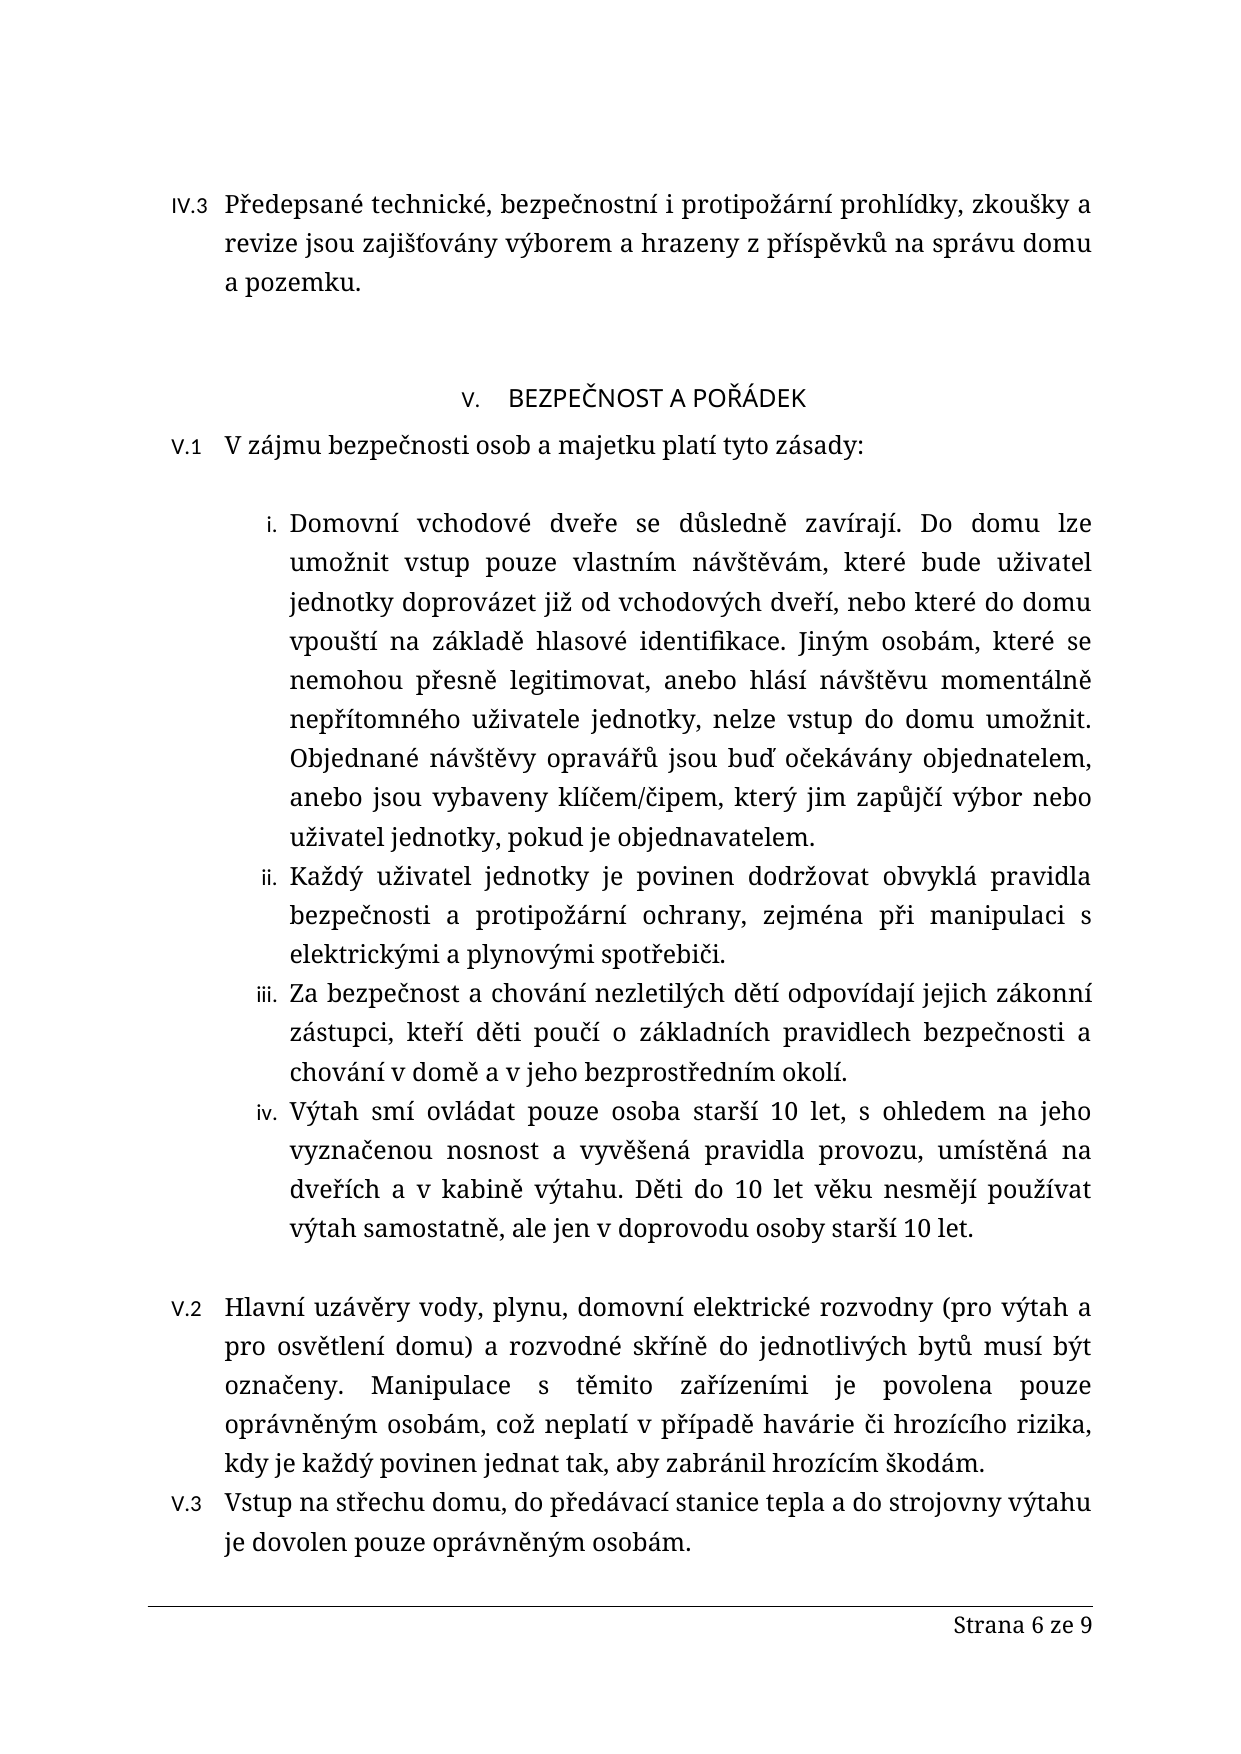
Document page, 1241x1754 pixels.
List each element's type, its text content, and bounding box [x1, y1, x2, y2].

text Vstup na střechu domu, do předávací stanice tepla a do strojovny výtahu je dovolen pouze oprávněným osobám. [171, 1485, 1093, 1558]
text BEZPEČNOST A POŘÁDEK [184, 381, 1093, 415]
text Předepsané technické, bezpečnostní i protipožární prohlídky, zkoušky a revize jsou zajišťovány výborem a hrazeny z příspěvků na správu domu a pozemku. [171, 187, 1093, 299]
text V zájmu bezpečnosti osob a majetku platí tyto zásady: [171, 427, 1093, 462]
list Domovní vchodové dveře se důsledně zavírají. Do domu lze umožnit vstup pouze vlastním návštěvám, které bude uživatel jednotky doprovázet již od vchodových dveří, nebo které do domu vpouští na základě hlasové identifikace. Jiným osobám, které se nemohou přesně legitimovat, anebo hlásí návštěvu momentálně nepřítomného uživatele jednotky, nelze vstup do domu umožnit. Objednané návštěvy opravářů jsou buď očekávány objednatelem, anebo jsou vybaveny klíčem/čipem, který jim zapůjčí výbor nebo uživatel jednotky, pokud je objednavatelem. [277, 506, 1093, 853]
list Každý uživatel jednotky je povinen dodržovat obvyklá pravidla bezpečnosti a protipožární ochrany, zejména při manipulaci s elektrickými a plynovými spotřebiči. [277, 858, 1093, 971]
list Výtah smí ovládat pouze osoba starší 10 let, s ohledem na jeho vyznačenou nosnost a vyvěšená pravidla provozu, umístěná na dveřích a v kabině výtahu. Děti do 10 let věku nesmějí používat výtah samostatně, ale jen v doprovodu osoby starší 10 let. [277, 1093, 1093, 1245]
text Hlavní uzávěry vody, plynu, domovní elektrické rozvodny (pro výtah a pro osvětlení domu) a rozvodné skříně do jednotlivých bytů musí být označeny. Manipulace s těmito zařízeními je povolena pouze oprávněným osobám, což neplatí v případě havárie či hrozícího rizika, kdy je každý povinen jednat tak, aby zabránil hrozícím škodám. [171, 1289, 1093, 1480]
list Za bezpečnost a chování nezletilých dětí odpovídají jejich zákonní zástupci, kteří děti poučí o základních pravidlech bezpečnosti a chování v domě a v jeho bezprostředním okolí. [277, 976, 1093, 1088]
